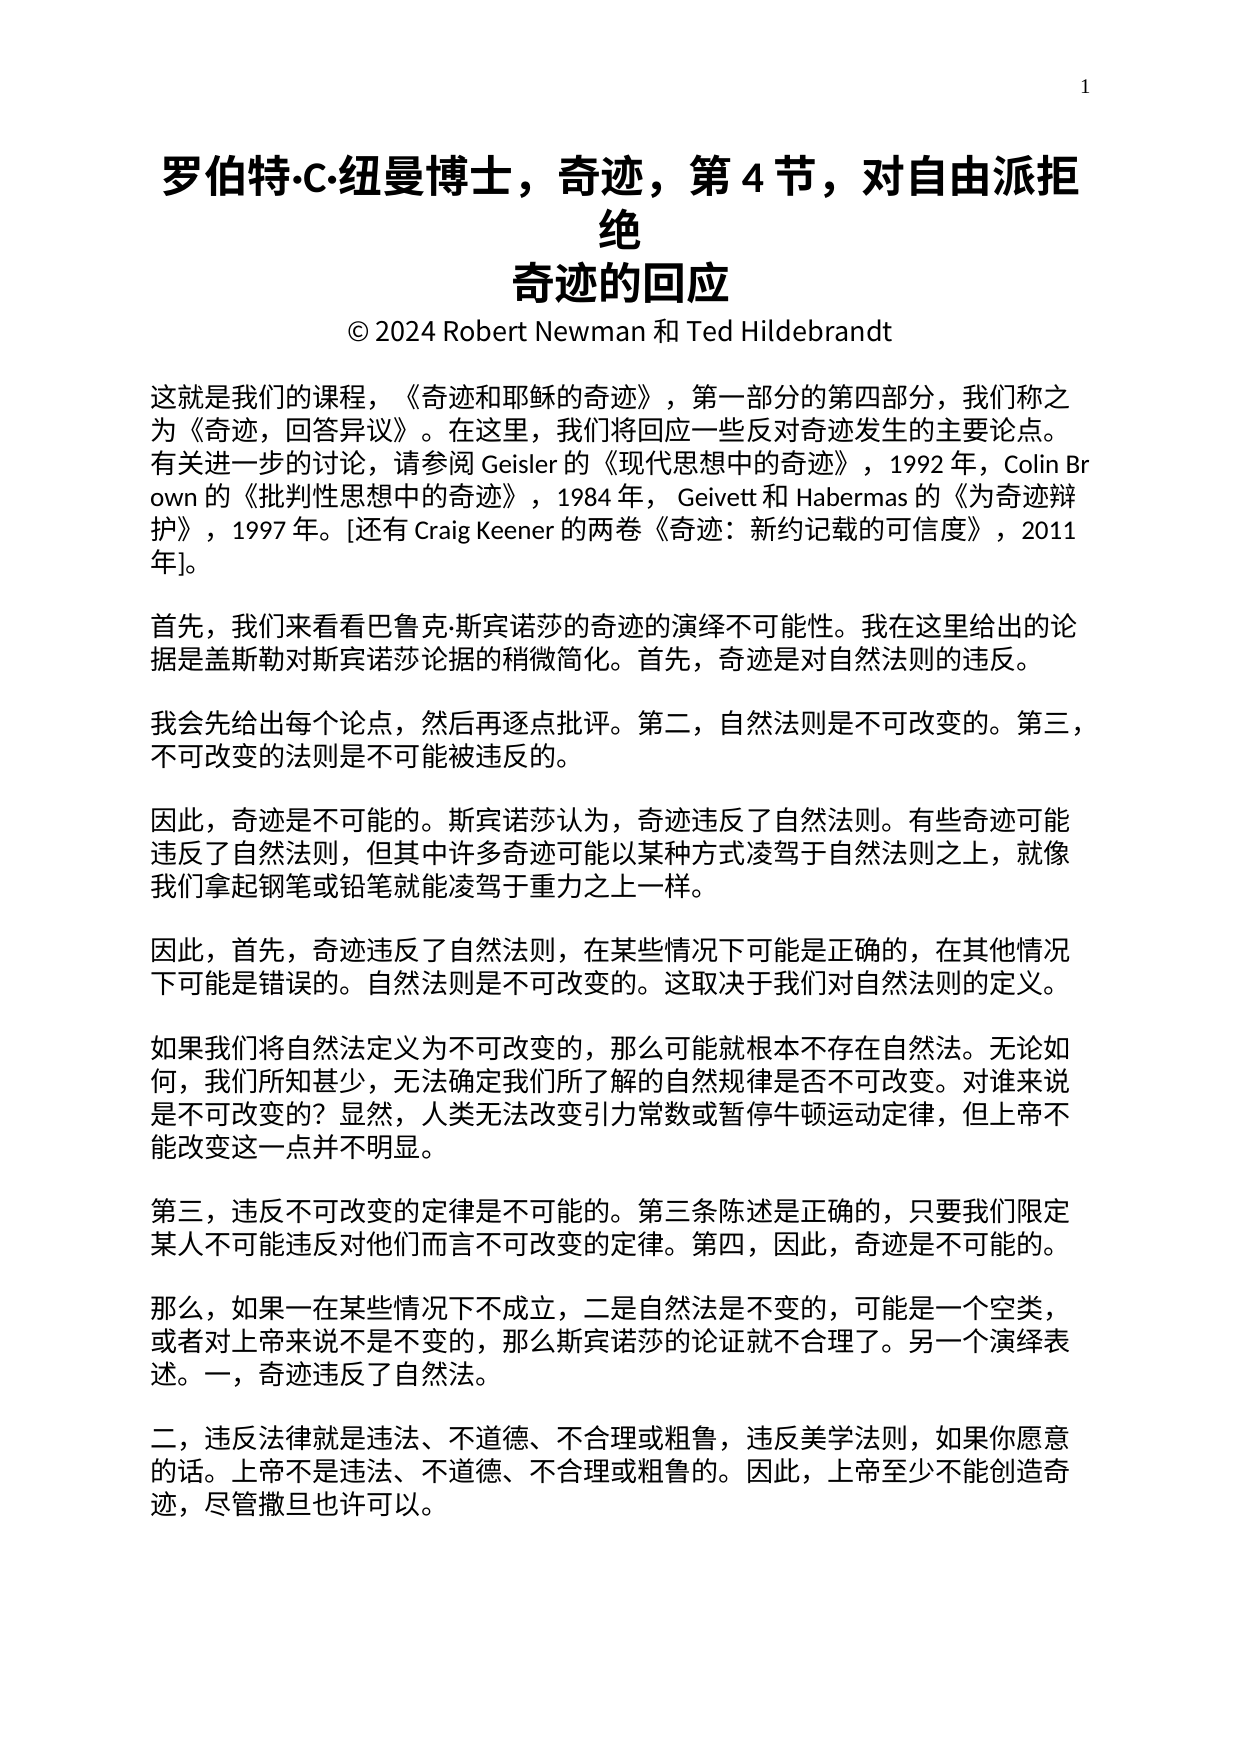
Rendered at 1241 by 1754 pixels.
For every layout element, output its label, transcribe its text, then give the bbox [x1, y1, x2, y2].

text 罗伯特·C·纽曼博士，奇迹，第 4 节，对自由派拒绝 奇迹的回应 [150, 150, 1090, 310]
text 这就是我们的课程，《奇迹和耶稣的奇迹》，第一部分的第四部分，我们称之为《奇迹，回答异议》。在这里，我们将回应一些反对奇迹发生的主要论点。有关进一步的讨论，请参阅 Geisler 的《现代思想中的奇迹》，1992 年，Colin Brown 的《批判性思想中的奇迹》，1984 年， Geivett和 Habermas 的《为奇迹辩护》，1997 年。[还有Craig Keener 的两卷《奇迹：新约记载的可信度》，2011 年]。 [150, 381, 1090, 579]
text 首先，我们来看看巴鲁克·斯宾诺莎的奇迹的演绎不可能性。我在这里给出的论据是盖斯勒对斯宾诺莎论据的稍微简化。首先，奇迹是对自然法则的违反。 [150, 610, 1090, 676]
text 如果我们将自然法定义为不可改变的，那么可能就根本不存在自然法。无论如何，我们所知甚少，无法确定我们所了解的自然规律是否不可改变。对谁来说是不可改变的？显然，人类无法改变引力常数或暂停牛顿运动定律，但上帝不能改变这一点并不明显。 [150, 1032, 1090, 1164]
text 因此，奇迹是不可能的。斯宾诺莎认为，奇迹违反了自然法则。有些奇迹可能违反了自然法则，但其中许多奇迹可能以某种方式凌驾于自然法则之上，就像我们拿起钢笔或铅笔就能凌驾于重力之上一样。 [150, 804, 1090, 903]
text 二，违反法律就是违法、不道德、不合理或粗鲁，违反美学法则，如果你愿意的话。上帝不是违法、不道德、不合理或粗鲁的。因此，上帝至少不能创造奇迹，尽管撒旦也许可以。 [150, 1422, 1090, 1521]
text 因此，首先，奇迹违反了自然法则，在某些情况下可能是正确的，在其他情况下可能是错误的。自然法则是不可改变的。这取决于我们对自然法则的定义。 [150, 934, 1090, 1001]
text 第三，违反不可改变的定律是不可能的。第三条陈述是正确的，只要我们限定某人不可能违反对他们而言不可改变的定律。第四，因此，奇迹是不可能的。 [150, 1195, 1090, 1261]
text 那么，如果一在某些情况下不成立，二是自然法是不变的，可能是一个空类，或者对上帝来说不是不变的，那么斯宾诺莎的论证就不合理了。另一个演绎表述。一，奇迹违反了自然法。 [150, 1292, 1090, 1391]
text © 2024 Robert Newman 和 Ted Hildebrandt [150, 310, 1090, 349]
text 我会先给出每个论点，然后再逐点批评。第二，自然法则是不可改变的。第三，不可改变的法则是不可能被违反的。 [150, 707, 1090, 773]
